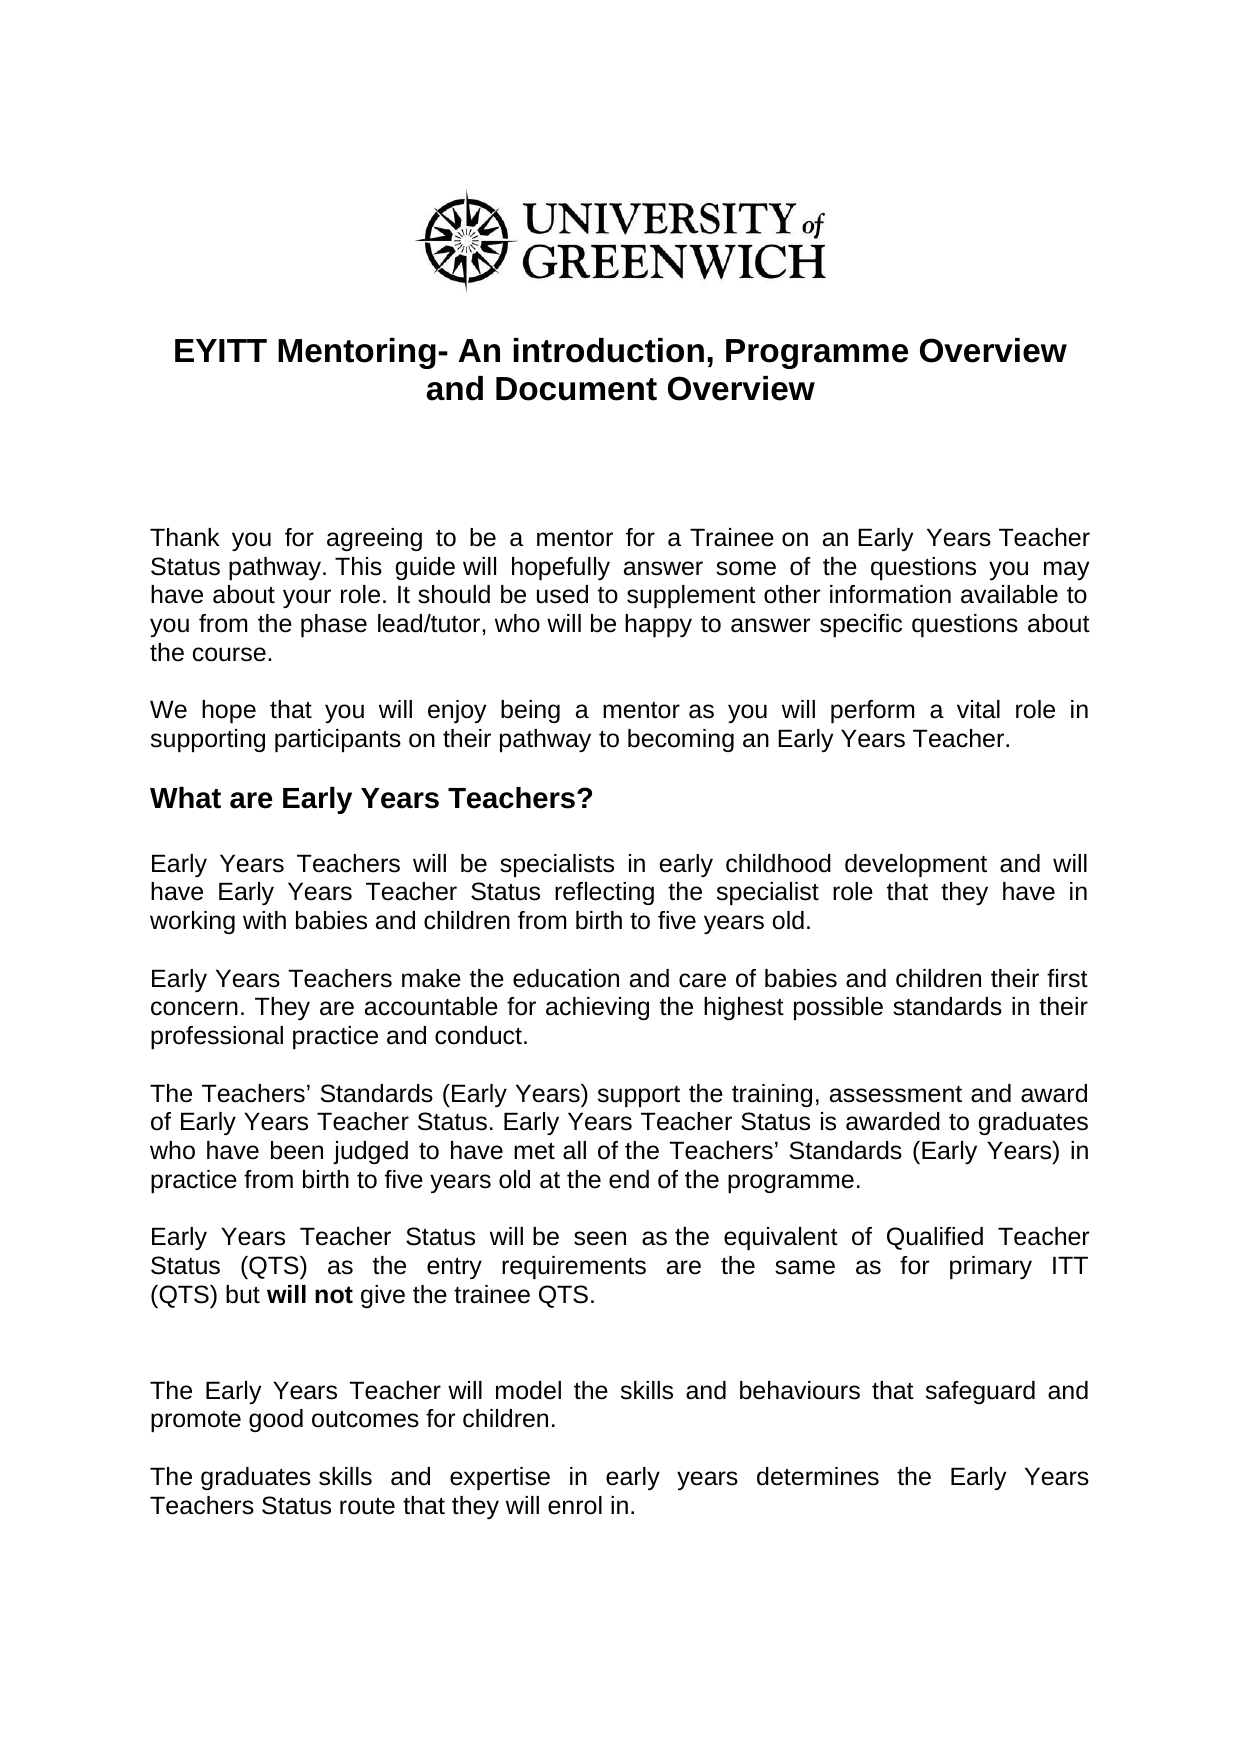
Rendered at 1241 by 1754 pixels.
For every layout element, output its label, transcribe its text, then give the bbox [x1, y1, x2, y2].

text Early Years Teachers will be specialists in early childhood development and will have Early Years Teacher Status reflecting the specialist role that they have in working with babies and children from birth to five years old. [150, 849, 1090, 935]
text Early Years Teacher Status will be seen as the equivalent of Qualified Teacher Status (QTS) as the entry requirements are the same as for primary ITT (QTS) but will not give the trainee QTS. [150, 1222, 1090, 1309]
text We hope that you will enjoy being a mentor as you will perform a vital role in supporting participants on their pathway to becoming an Early Years Teacher. [150, 695, 1090, 753]
text The graduates skills and expertise in early years determines the Early Years Teachers Status route that they will enrol in. [150, 1462, 1090, 1519]
text The Early Years Teacher will model the skills and behaviours that safeguard and promote good outcomes for children. [150, 1376, 1090, 1433]
text EYITT Mentoring- An introduction, Programme Overview and Document Overview [150, 331, 1090, 408]
text Early Years Teachers make the education and care of babies and children their first concern. They are accountable for achieving the highest possible standards in their professional practice and conduct. [150, 964, 1090, 1050]
text Thank you for agreeing to be a mentor for a Trainee on an Early Years Teacher Status pathway. This guide will hopefully answer some of the questions you may have about your role. It should be used to supplement other information available to you from the phase lead/tutor, who will be happy to answer specific questions about the course. [150, 523, 1090, 667]
text What are Early Years Teachers? [150, 782, 1090, 815]
text The Teachers’ Standards (Early Years) support the training, assessment and award of Early Years Teacher Status. Early Years Teacher Status is awarded to graduates who have been judged to have met all of the Teachers’ Standards (Early Years) in practice from birth to five years old at the end of the programme. [150, 1079, 1090, 1194]
picture [414, 188, 826, 293]
